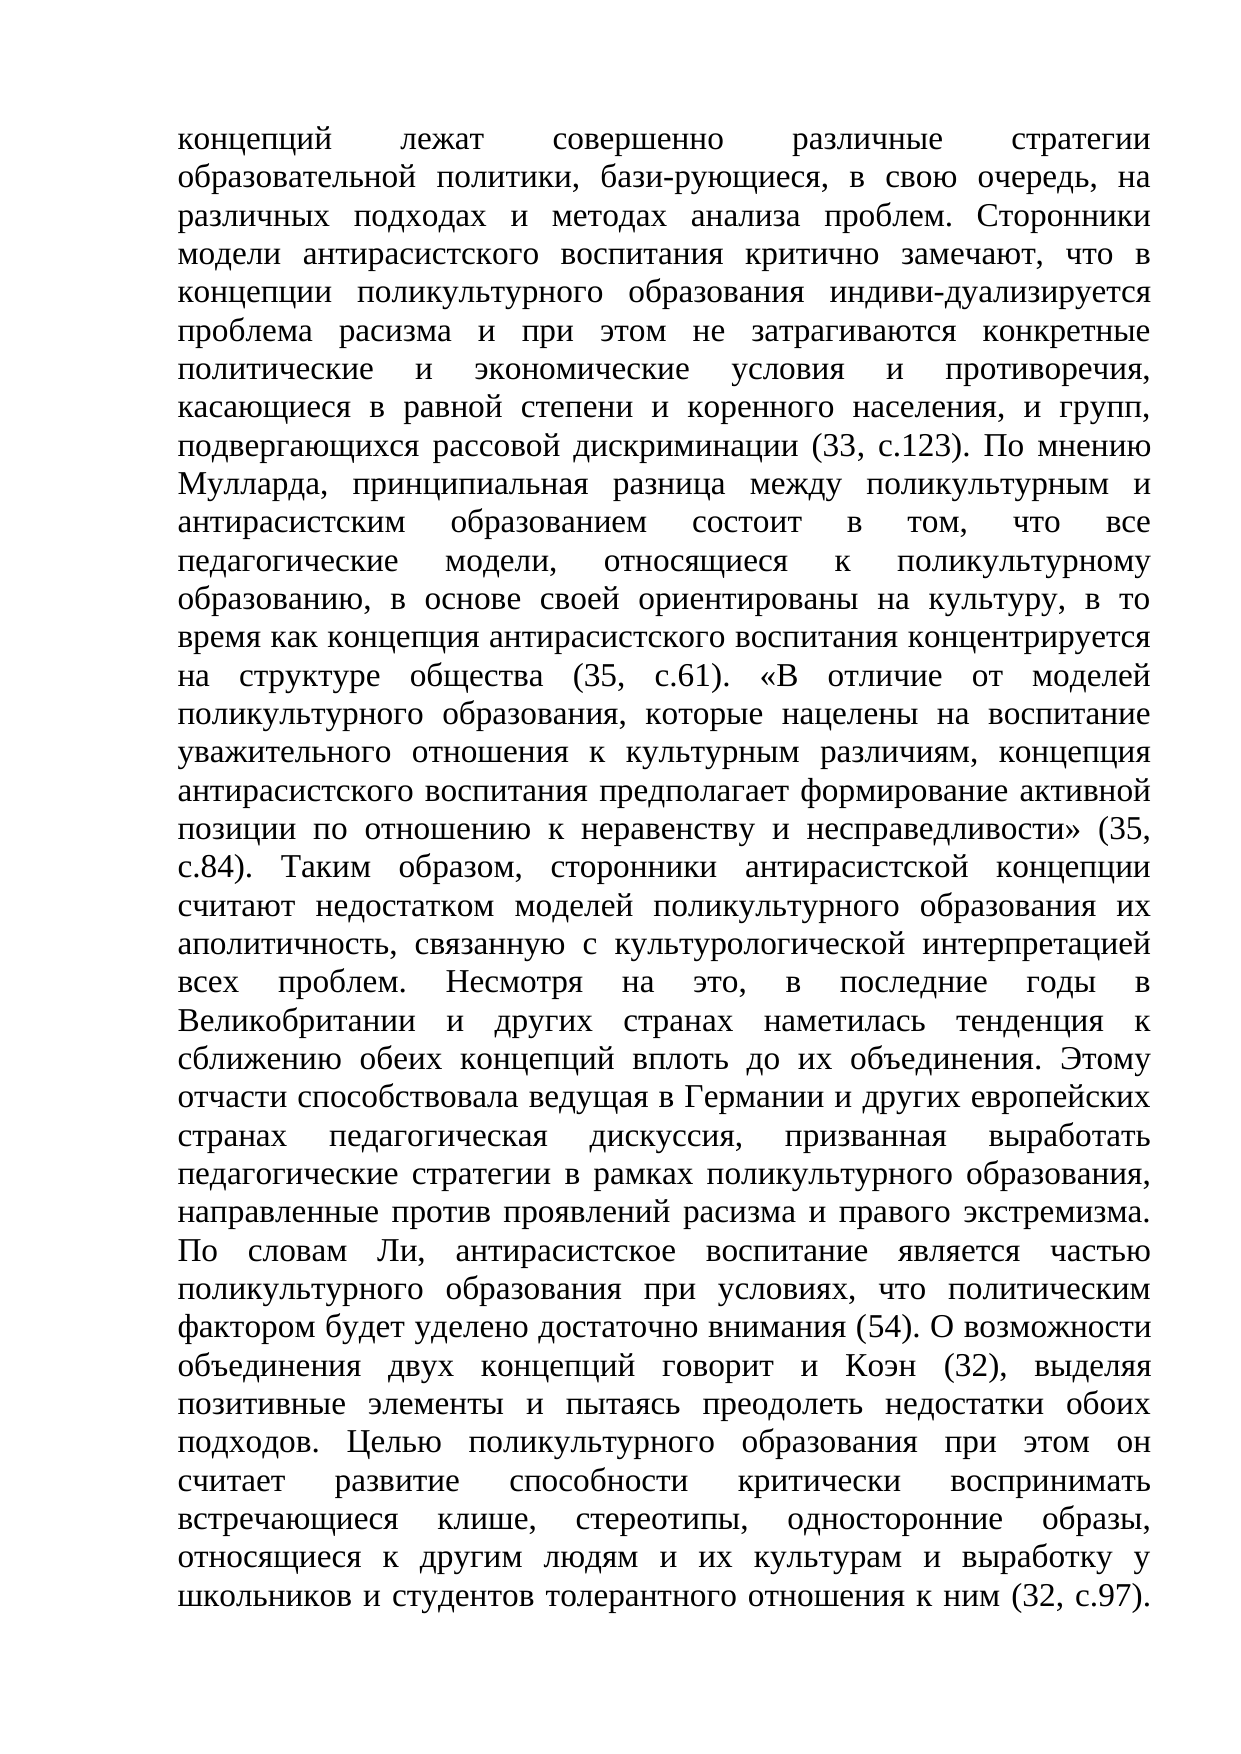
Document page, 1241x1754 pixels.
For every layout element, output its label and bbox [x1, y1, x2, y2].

text [177, 118, 1152, 1613]
